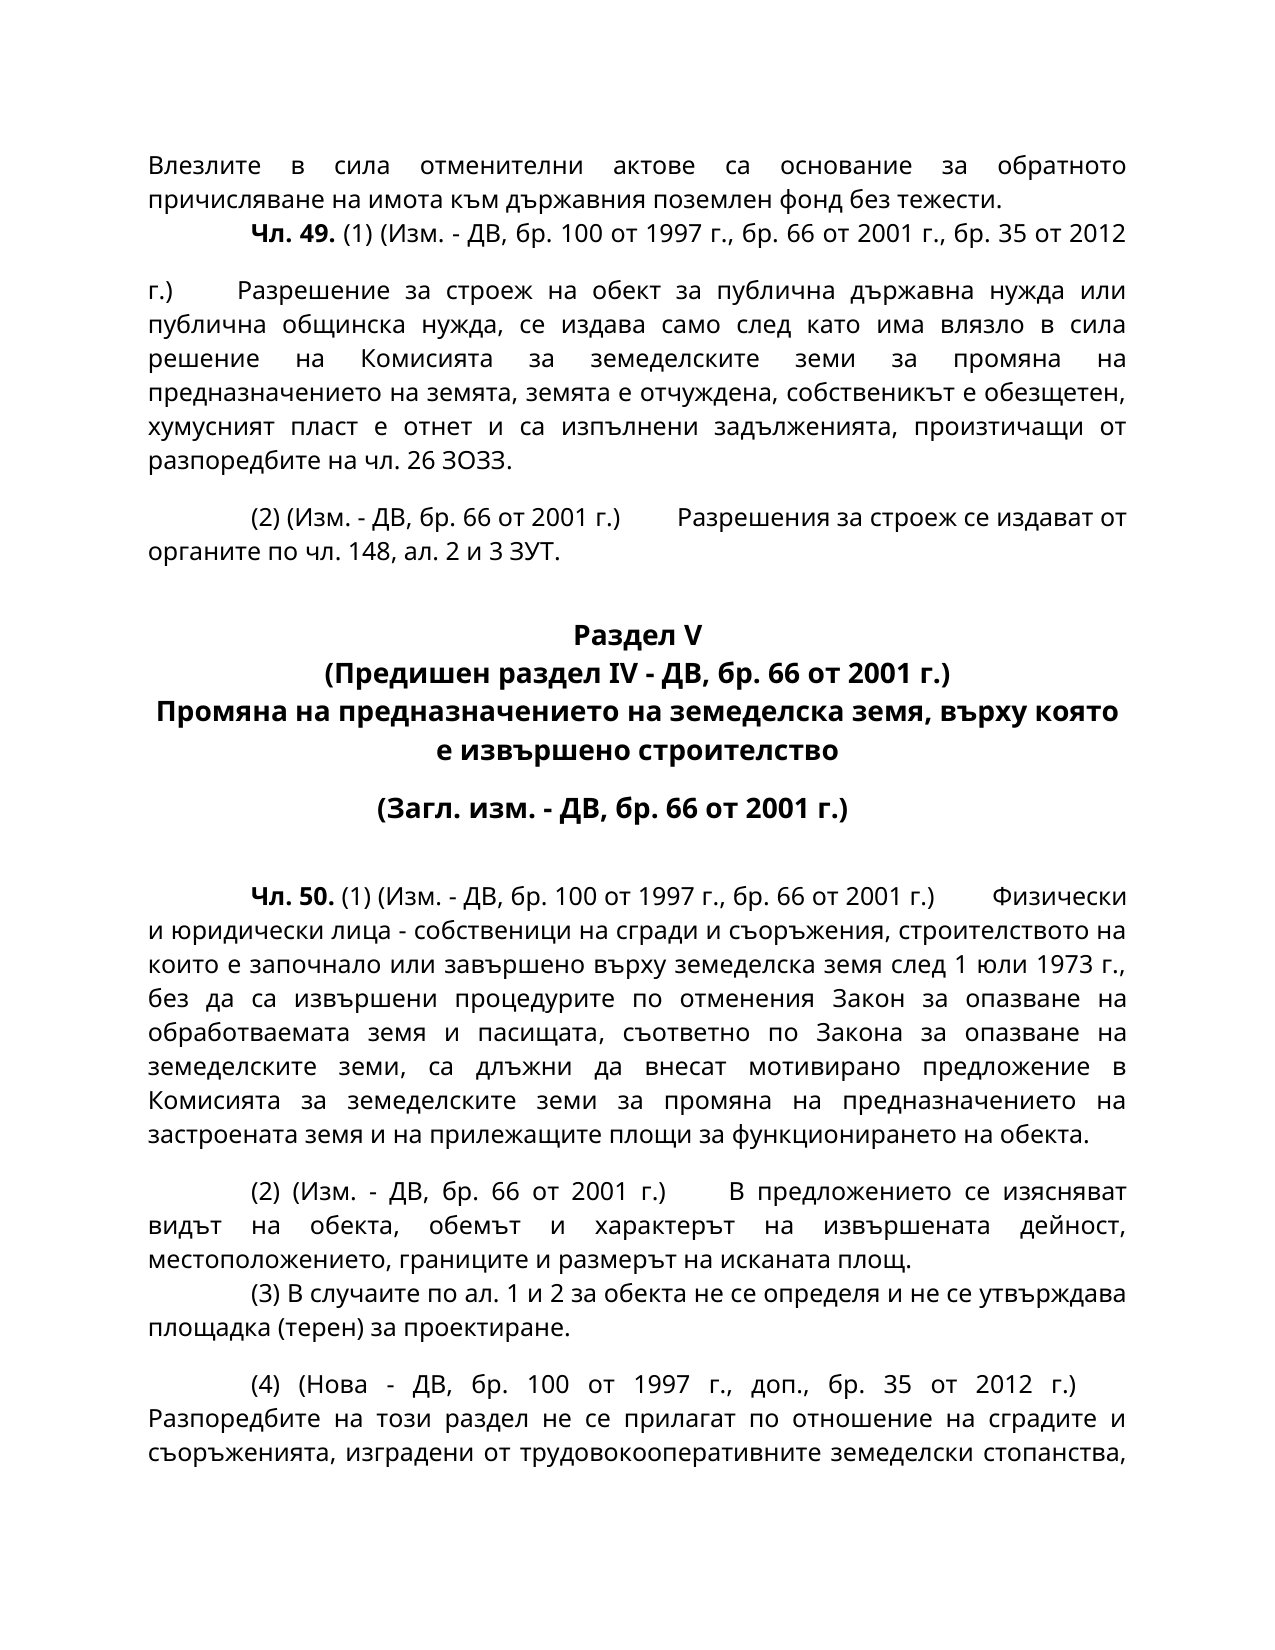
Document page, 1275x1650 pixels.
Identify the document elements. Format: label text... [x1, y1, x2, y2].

text (2) (Изм. - ДВ, бр. 66 от 2001 г.) В предложението се изясняват видът на обекта, обемът и характерът на извършената дейност, местоположението, границите и размерът на исканата площ. [148, 1151, 1127, 1276]
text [148, 148, 1127, 216]
text Чл. 49. (1) (Изм. - ДВ, бр. 100 от 1997 г., бр. 66 от 2001 г., бр. 35 от 2012 г.) Разрешение за строеж на обект за публична държавна нужда или публична общинска нужда, се издава само след като има влязло в сила решение на Комисията за земеделските земи за промяна на предназначението на земята, земята е отчуждена, собственикът е обезщетен, хумусният пласт е отнет и са изпълнени задълженията, произтичащи от разпоредбите на чл. 26 ЗОЗЗ. [148, 216, 1127, 477]
text Раздел V (Предишен раздел IV - ДВ, бр. 66 от 2001 г.) Промяна на предназначението на земеделска земя, върху която е извършено строителство (Загл. изм. - ДВ, бр. 66 от 2001 г.) [148, 615, 1127, 826]
text Чл. 50. (1) (Изм. - ДВ, бр. 100 от 1997 г., бр. 66 от 2001 г.) Физически и юридически лица - собственици на сгради и съоръжения, строителството на които е започнало или завършено върху земеделска земя след 1 юли 1973 г., без да са извършени процедурите по отменения Закон за опазване на обработваемата земя и пасищата, съответно по Закона за опазване на земеделските земи, са длъжни да внесат мотивирано предложение в Комисията за земеделските земи за промяна на предназначението на застроената земя и на прилежащите площи за функционирането на обекта. [148, 855, 1127, 1151]
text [148, 1344, 1127, 1469]
text (2) (Изм. - ДВ, бр. 66 от 2001 г.) Разрешения за строеж се издават от органите по чл. 148, ал. 2 и 3 ЗУТ. [148, 477, 1127, 568]
text (3) В случаите по ал. 1 и 2 за обекта не се определя и не се утвърждава площадка (терен) за проектиране. [148, 1276, 1127, 1344]
